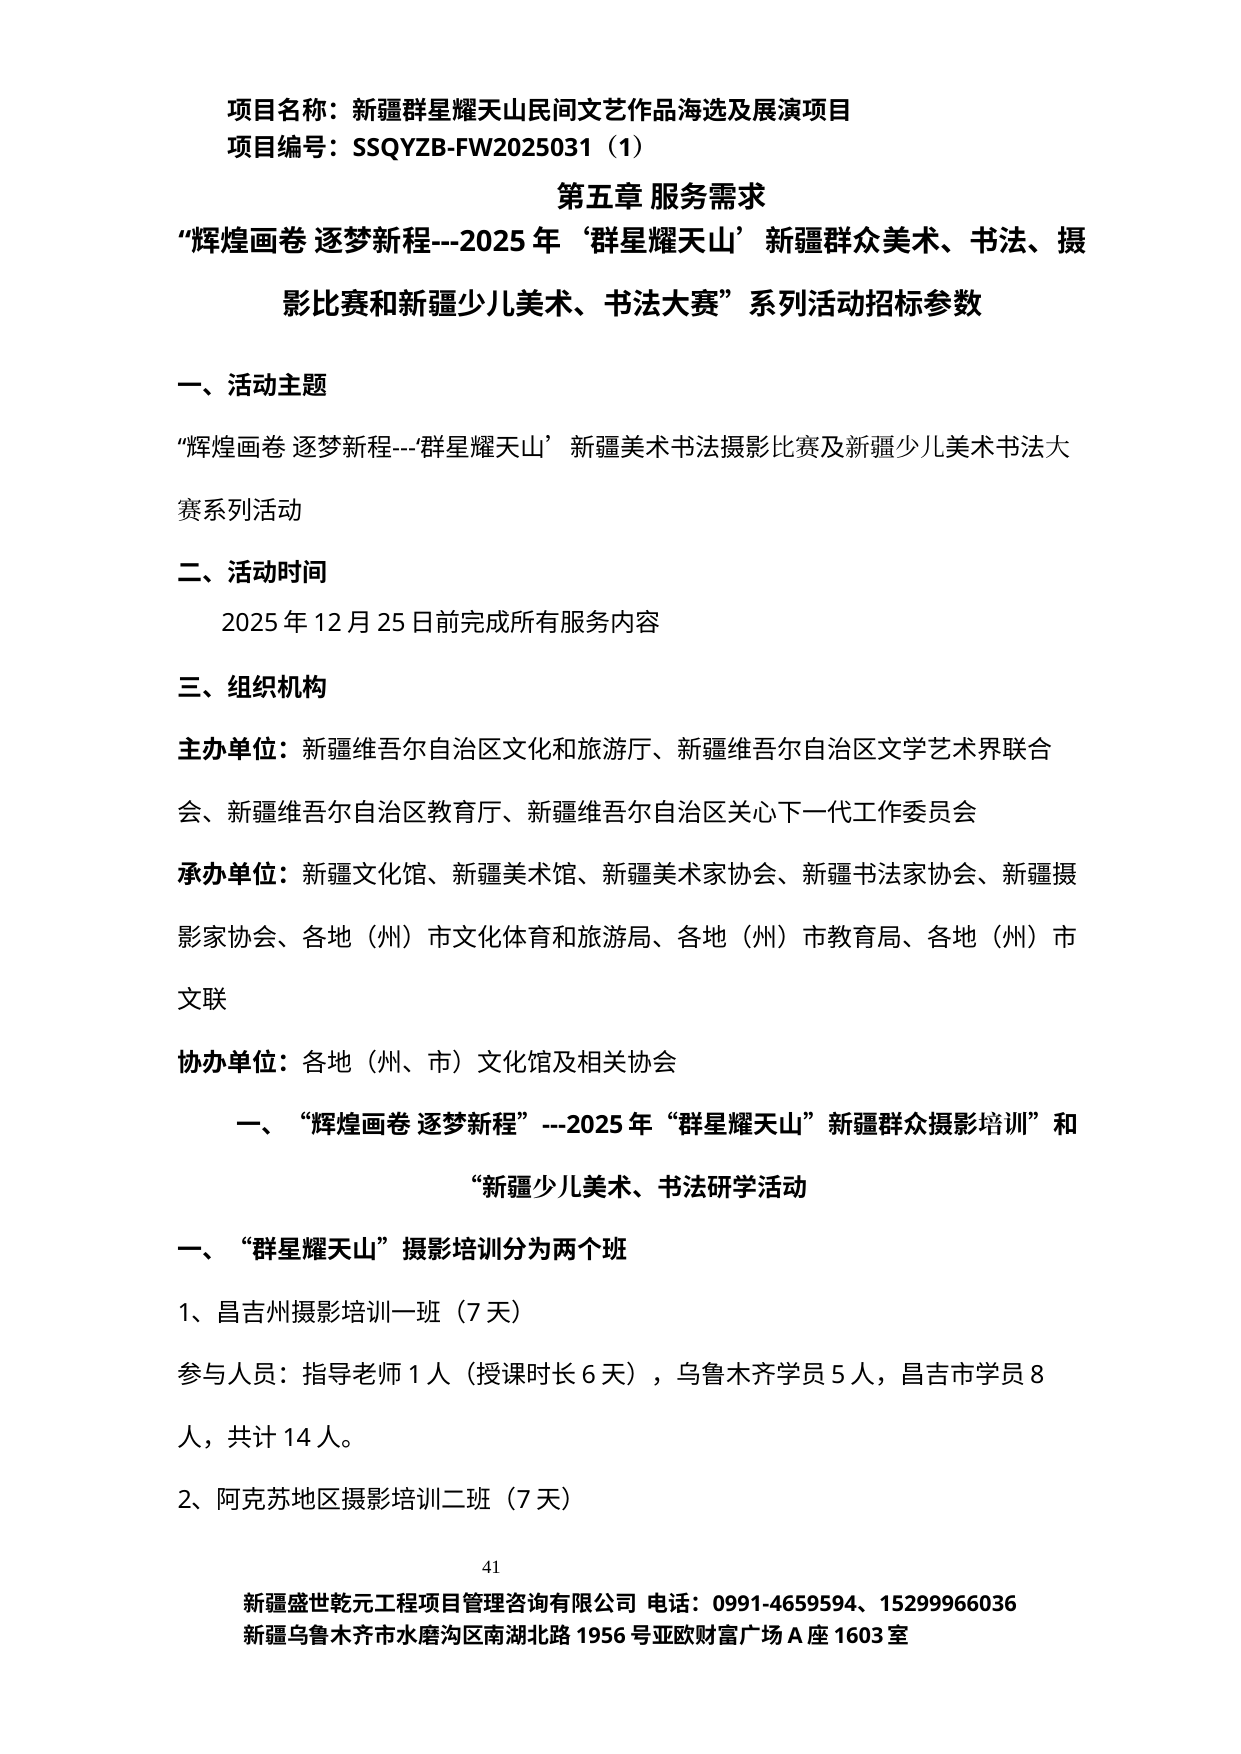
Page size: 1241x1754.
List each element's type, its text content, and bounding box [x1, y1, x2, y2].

text 参与人员：指导老师1人（授课时长6天），乌鲁木齐学员5人，昌吉市学员8人，共计14人。 [177, 1334, 1087, 1459]
text 1、昌吉州摄影培训一班（7天） [177, 1271, 1087, 1334]
list 2、阿克苏地区摄影培训二班（7天） [177, 1459, 1087, 1521]
text 主办单位：新疆维吾尔自治区文化和旅游厅、新疆维吾尔自治区文学艺术界联合会、新疆维吾尔自治区教育厅、新疆维吾尔自治区关心下一代工作委员会 [177, 709, 1087, 834]
text “辉煌画卷 逐梦新程---‘群星耀天山’新疆美术书法摄影比赛及新疆少儿美术书法大赛系列活动 [177, 407, 1087, 532]
text 一、“辉煌画卷 逐梦新程”---2025年“群星耀天山”新疆群众摄影培训”和“新疆少儿美术、书法研学活动 [177, 1084, 1087, 1209]
text 二、活动时间 [177, 532, 1087, 594]
text 2025年12月25日前完成所有服务内容 [177, 602, 1087, 638]
list 一、活动主题 [177, 344, 1087, 407]
text 承办单位：新疆文化馆、新疆美术馆、新疆美术家协会、新疆书法家协会、新疆摄影家协会、各地（州）市文化体育和旅游局、各地（州）市教育局、各地（州）市文联 [177, 834, 1087, 1021]
text “辉煌画卷 逐梦新程---2025年‘群星耀天山’新疆群众美术、书法、摄影比赛和新疆少儿美术、书法大赛”系列活动招标参数 [177, 217, 1087, 323]
text 第五章 服务需求 [177, 165, 1087, 217]
text 一、“群星耀天山”摄影培训分为两个班 [177, 1209, 1087, 1271]
text 协办单位：各地（州、市）文化馆及相关协会 [177, 1021, 1087, 1084]
text 三、组织机构 [177, 646, 1087, 709]
